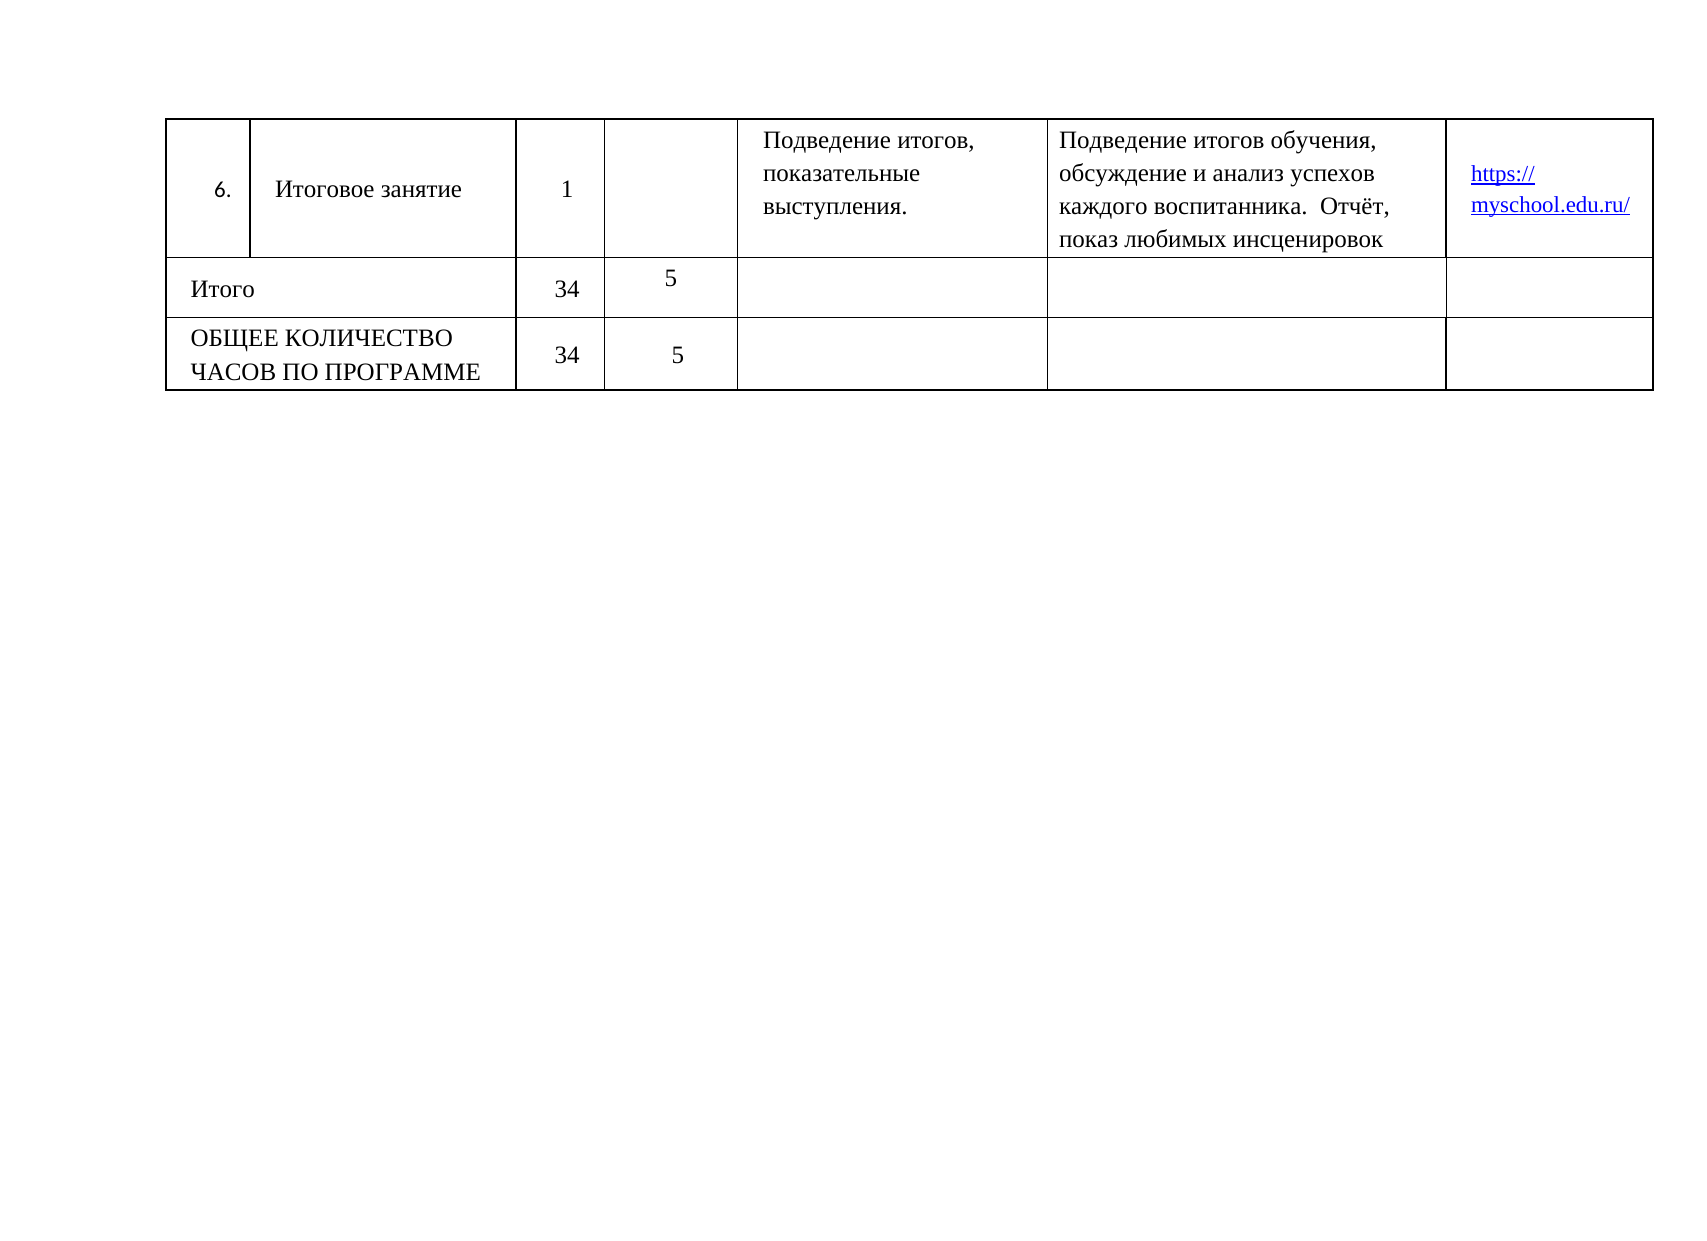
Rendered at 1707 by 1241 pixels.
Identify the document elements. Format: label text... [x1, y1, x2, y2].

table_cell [1447, 120, 1652, 257]
table_cell [1447, 318, 1652, 389]
table_cell Итоговое занятие [251, 120, 515, 257]
table_cell 5 [605, 258, 737, 317]
table_cell [1048, 258, 1446, 317]
table_cell Подведение итогов обучения, обсуждение и анализ успехов каждого воспитанника. Отчёт, показ любимых инсценировок [1048, 120, 1445, 257]
table_cell 34 [517, 318, 604, 389]
table_cell [738, 258, 1047, 317]
table_cell 1 [517, 120, 604, 257]
table_cell 5 [605, 318, 737, 389]
table_cell [738, 318, 1047, 389]
table_cell [167, 120, 249, 257]
table_cell Итого [167, 258, 515, 317]
table_cell [1048, 318, 1445, 389]
table_cell 34 [517, 258, 604, 317]
table_cell [605, 120, 737, 257]
table_cell [1447, 258, 1652, 317]
table_cell Подведение итогов, показательные выступления. [738, 120, 1047, 257]
table_cell ОБЩЕЕ КОЛИЧЕСТВО ЧАСОВ ПО ПРОГРАММЕ [167, 318, 515, 389]
